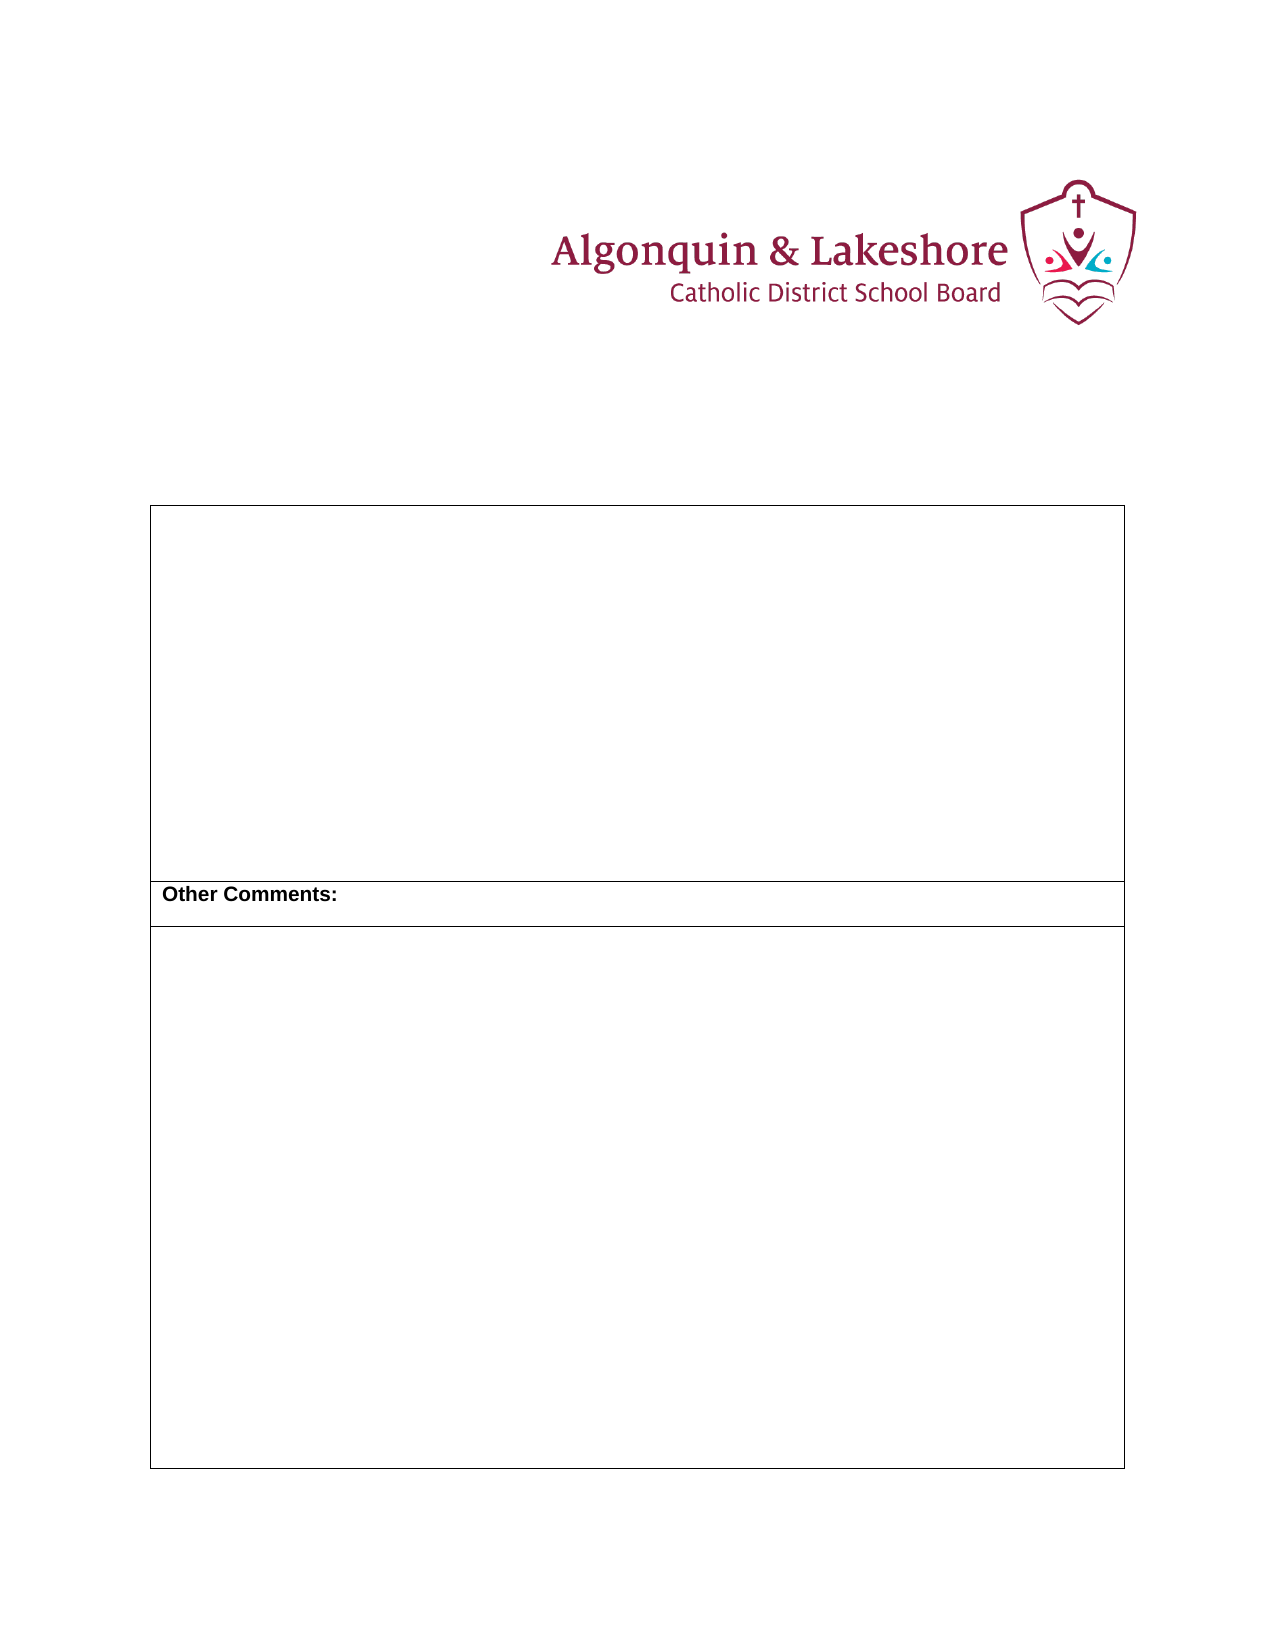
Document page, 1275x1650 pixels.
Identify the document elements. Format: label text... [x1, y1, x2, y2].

table_cell [151, 506, 1124, 881]
picture [544, 171, 1145, 332]
table_cell [151, 927, 1124, 1468]
table_cell Other Comments: [151, 882, 1124, 926]
